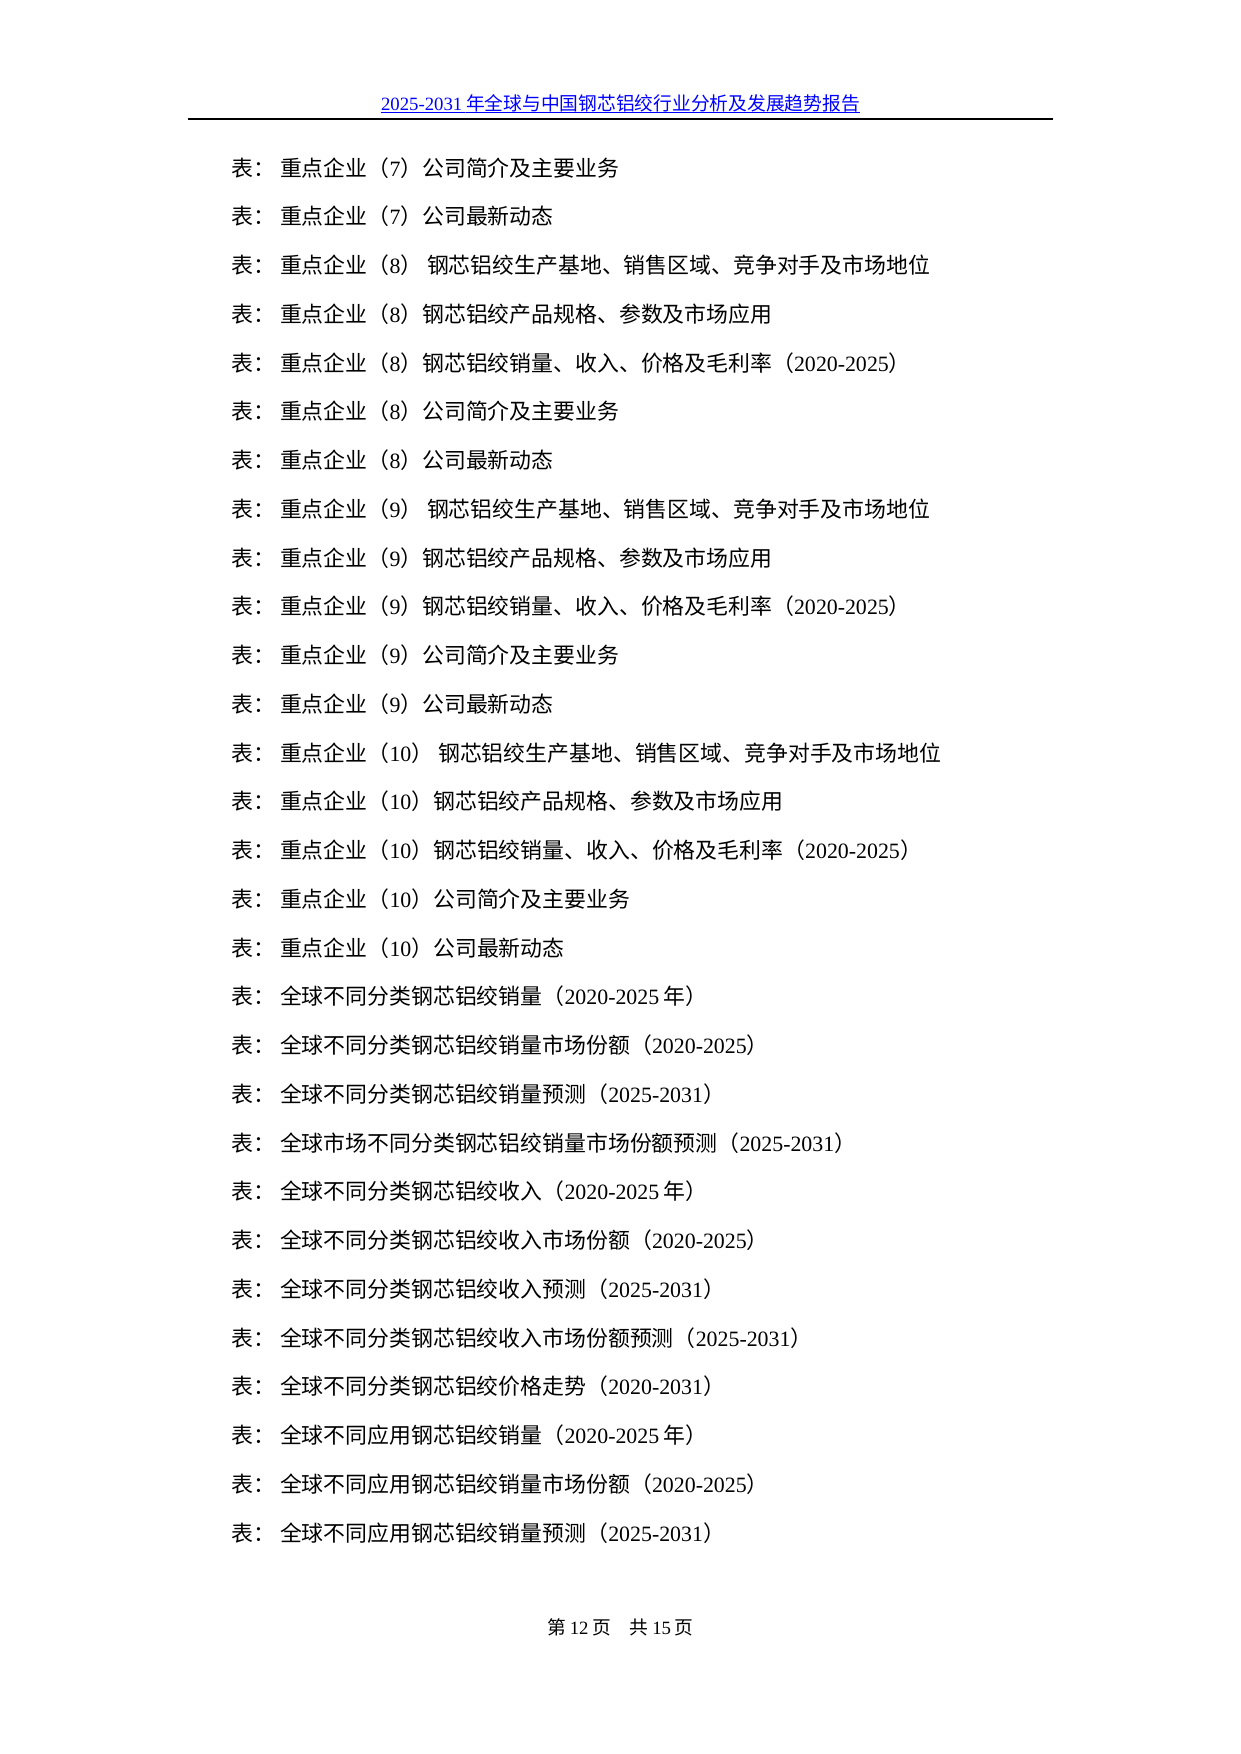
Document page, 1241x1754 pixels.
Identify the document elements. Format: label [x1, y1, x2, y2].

text [187, 150, 1053, 1548]
